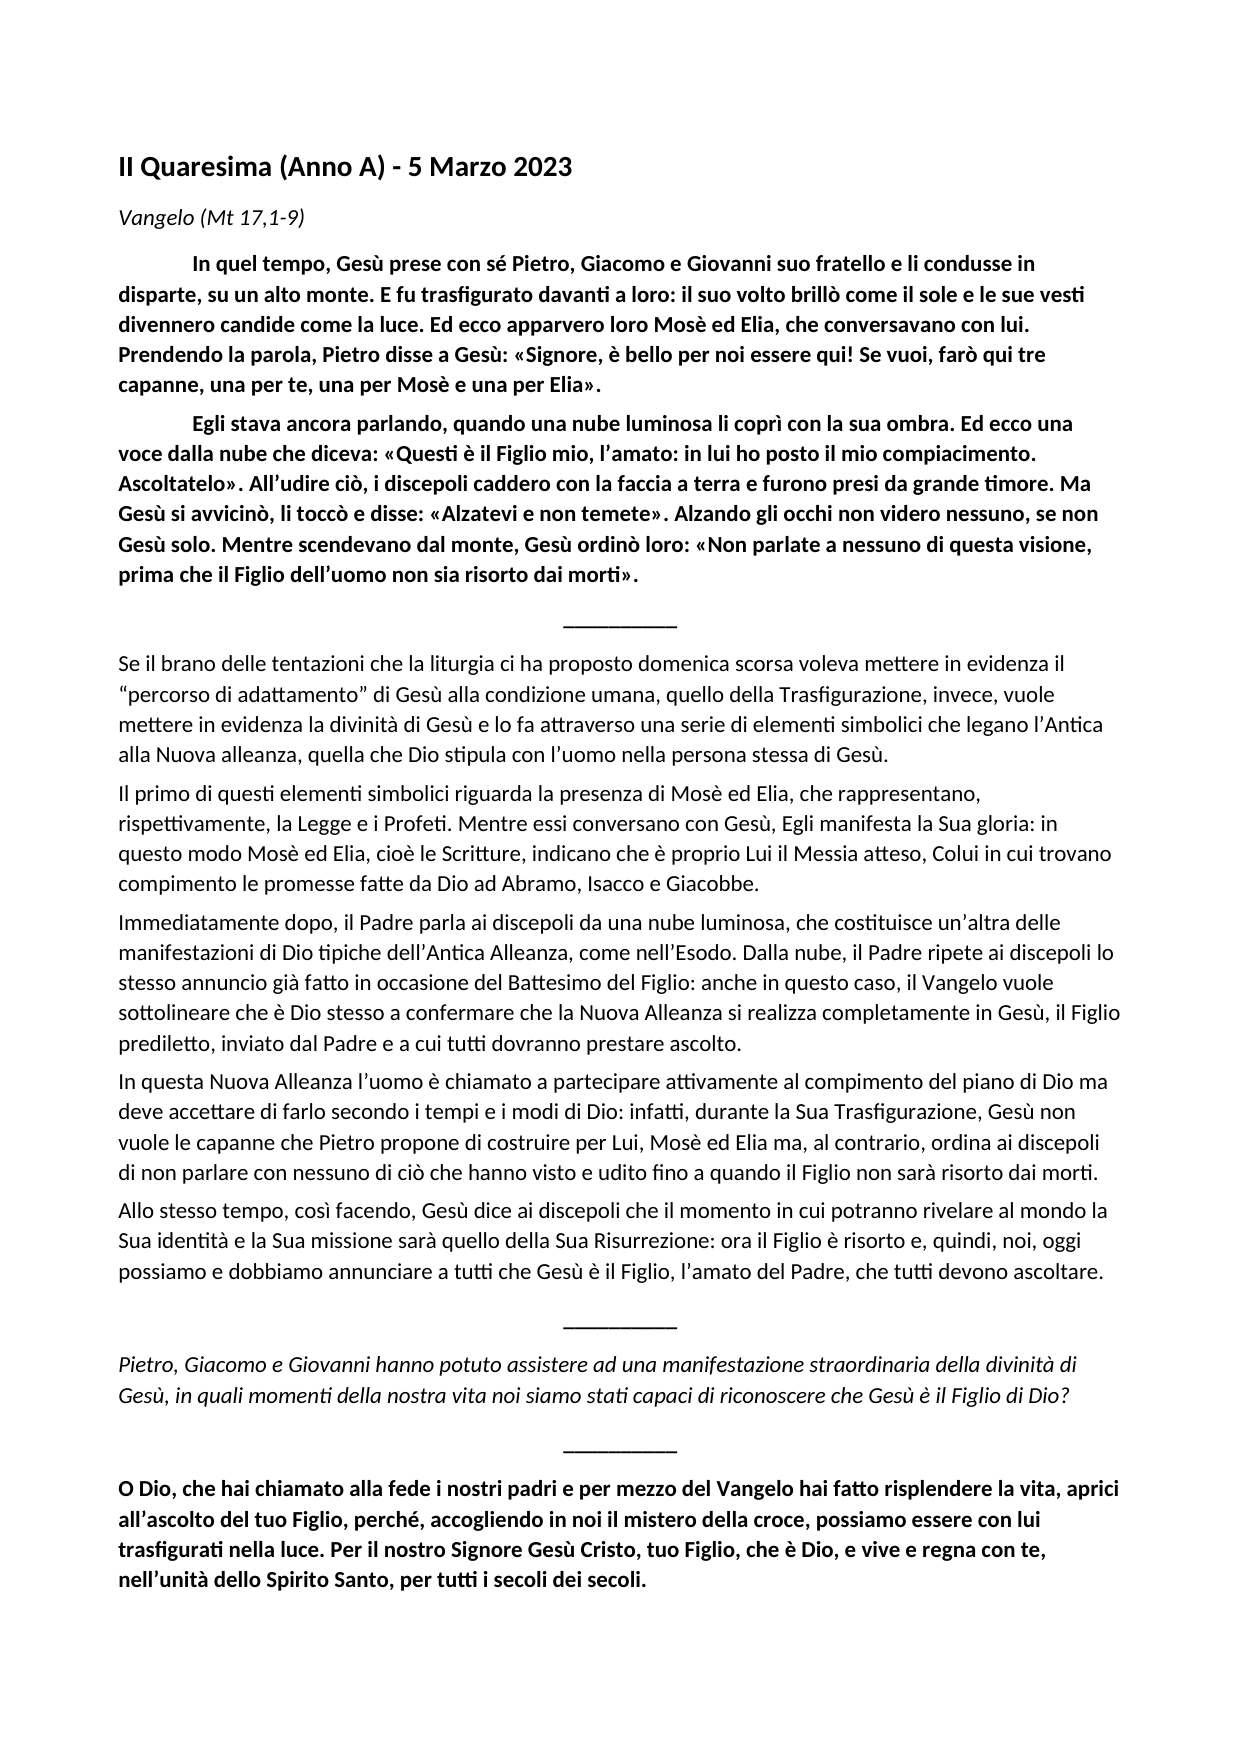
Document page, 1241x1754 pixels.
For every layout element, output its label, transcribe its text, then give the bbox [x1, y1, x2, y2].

text II Quaresima (Anno A) - 5 Marzo 2023 [118, 148, 1122, 183]
text __________ [118, 1428, 1122, 1456]
text Il primo di questi elementi simbolici riguarda la presenza di Mosè ed Elia, che rappresentano, rispettivamente, la Legge e i Profeti. Mentre essi conversano con Gesù, Egli manifesta la Sua gloria: in questo modo Mosè ed Elia, cioè le Scritture, indicano che è proprio Lui il Messia atteso, Colui in cui trovano compimento le promesse fatte da Dio ad Abramo, Isacco e Giacobbe. [118, 779, 1122, 897]
text Allo stesso tempo, così facendo, Gesù dice ai discepoli che il momento in cui potranno rivelare al mondo la Sua identità e la Sua missione sarà quello della Sua Risurrezione: ora il Figlio è risorto e, quindi, noi, oggi possiamo e dobbiamo annunciare a tutti che Gesù è il Figlio, l’amato del Padre, che tutti devono ascoltare. [118, 1196, 1122, 1285]
text O Dio, che hai chiamato alla fede i nostri padri e per mezzo del Vangelo hai fatto risplendere la vita, aprici all’ascolto del tuo Figlio, perché, accogliendo in noi il mistero della croce, possiamo essere con lui trasfigurati nella luce. Per il nostro Signore Gesù Cristo, tuo Figlio, che è Dio, e vive e regna con te, nell’unità dello Spirito Santo, per tutti i secoli dei secoli. [118, 1474, 1122, 1593]
text __________ [118, 603, 1122, 631]
text __________ [118, 1304, 1122, 1332]
text Pietro, Giacomo e Giovanni hanno potuto assistere ad una manifestazione straordinaria della divinità di Gesù, in quali momenti della nostra vita noi siamo stati capaci di riconoscere che Gesù è il Figlio di Dio? [118, 1351, 1122, 1409]
text Se il brano delle tentazioni che la liturgia ci ha proposto domenica scorsa voleva mettere in evidenza il “percorso di adattamento” di Gesù alla condizione umana, quello della Trasfigurazione, invece, vuole mettere in evidenza la divinità di Gesù e lo fa attraverso una serie di elementi simbolici che legano l’Antica alla Nuova alleanza, quella che Dio stipula con l’uomo nella persona stessa di Gesù. [118, 649, 1122, 768]
text In quel tempo, Gesù prese con sé Pietro, Giacomo e Giovanni suo fratello e li condusse in disparte, su un alto monte. E fu trasfigurato davanti a loro: il suo volto brillò come il sole e le sue vesti divennero candide come la luce. Ed ecco apparvero loro Mosè ed Elia, che conversavano con lui. Prendendo la parola, Pietro disse a Gesù: «Signore, è bello per noi essere qui! Se vuoi, farò qui tre capanne, una per te, una per Mosè e una per Elia». [118, 249, 1122, 398]
text Vangelo (Mt 17,1-9) [118, 203, 1122, 231]
text In questa Nuova Alleanza l’uomo è chiamato a partecipare attivamente al compimento del piano di Dio ma deve accettare di farlo secondo i tempi e i modi di Dio: infatti, durante la Sua Trasfigurazione, Gesù non vuole le capanne che Pietro propone di costruire per Lui, Mosè ed Elia ma, al contrario, ordina ai discepoli di non parlare con nessuno di ciò che hanno visto e udito fino a quando il Figlio non sarà risorto dai morti. [118, 1067, 1122, 1186]
text Egli stava ancora parlando, quando una nube luminosa li coprì con la sua ombra. Ed ecco una voce dalla nube che diceva: «Questi è il Figlio mio, l’amato: in lui ho posto il mio compiacimento. Ascoltatelo». All’udire ciò, i discepoli caddero con la faccia a terra e furono presi da grande timore. Ma Gesù si avvicinò, li toccò e disse: «Alzatevi e non temete». Alzando gli occhi non videro nessuno, se non Gesù solo. Mentre scendevano dal monte, Gesù ordinò loro: «Non parlate a nessuno di questa visione, prima che il Figlio dell’uomo non sia risorto dai morti». [118, 409, 1122, 588]
text Immediatamente dopo, il Padre parla ai discepoli da una nube luminosa, che costituisce un’altra delle manifestazioni di Dio tipiche dell’Antica Alleanza, come nell’Esodo. Dalla nube, il Padre ripete ai discepoli lo stesso annuncio già fatto in occasione del Battesimo del Figlio: anche in questo caso, il Vangelo vuole sottolineare che è Dio stesso a confermare che la Nuova Alleanza si realizza completamente in Gesù, il Figlio prediletto, inviato dal Padre e a cui tutti dovranno prestare ascolto. [118, 908, 1122, 1057]
